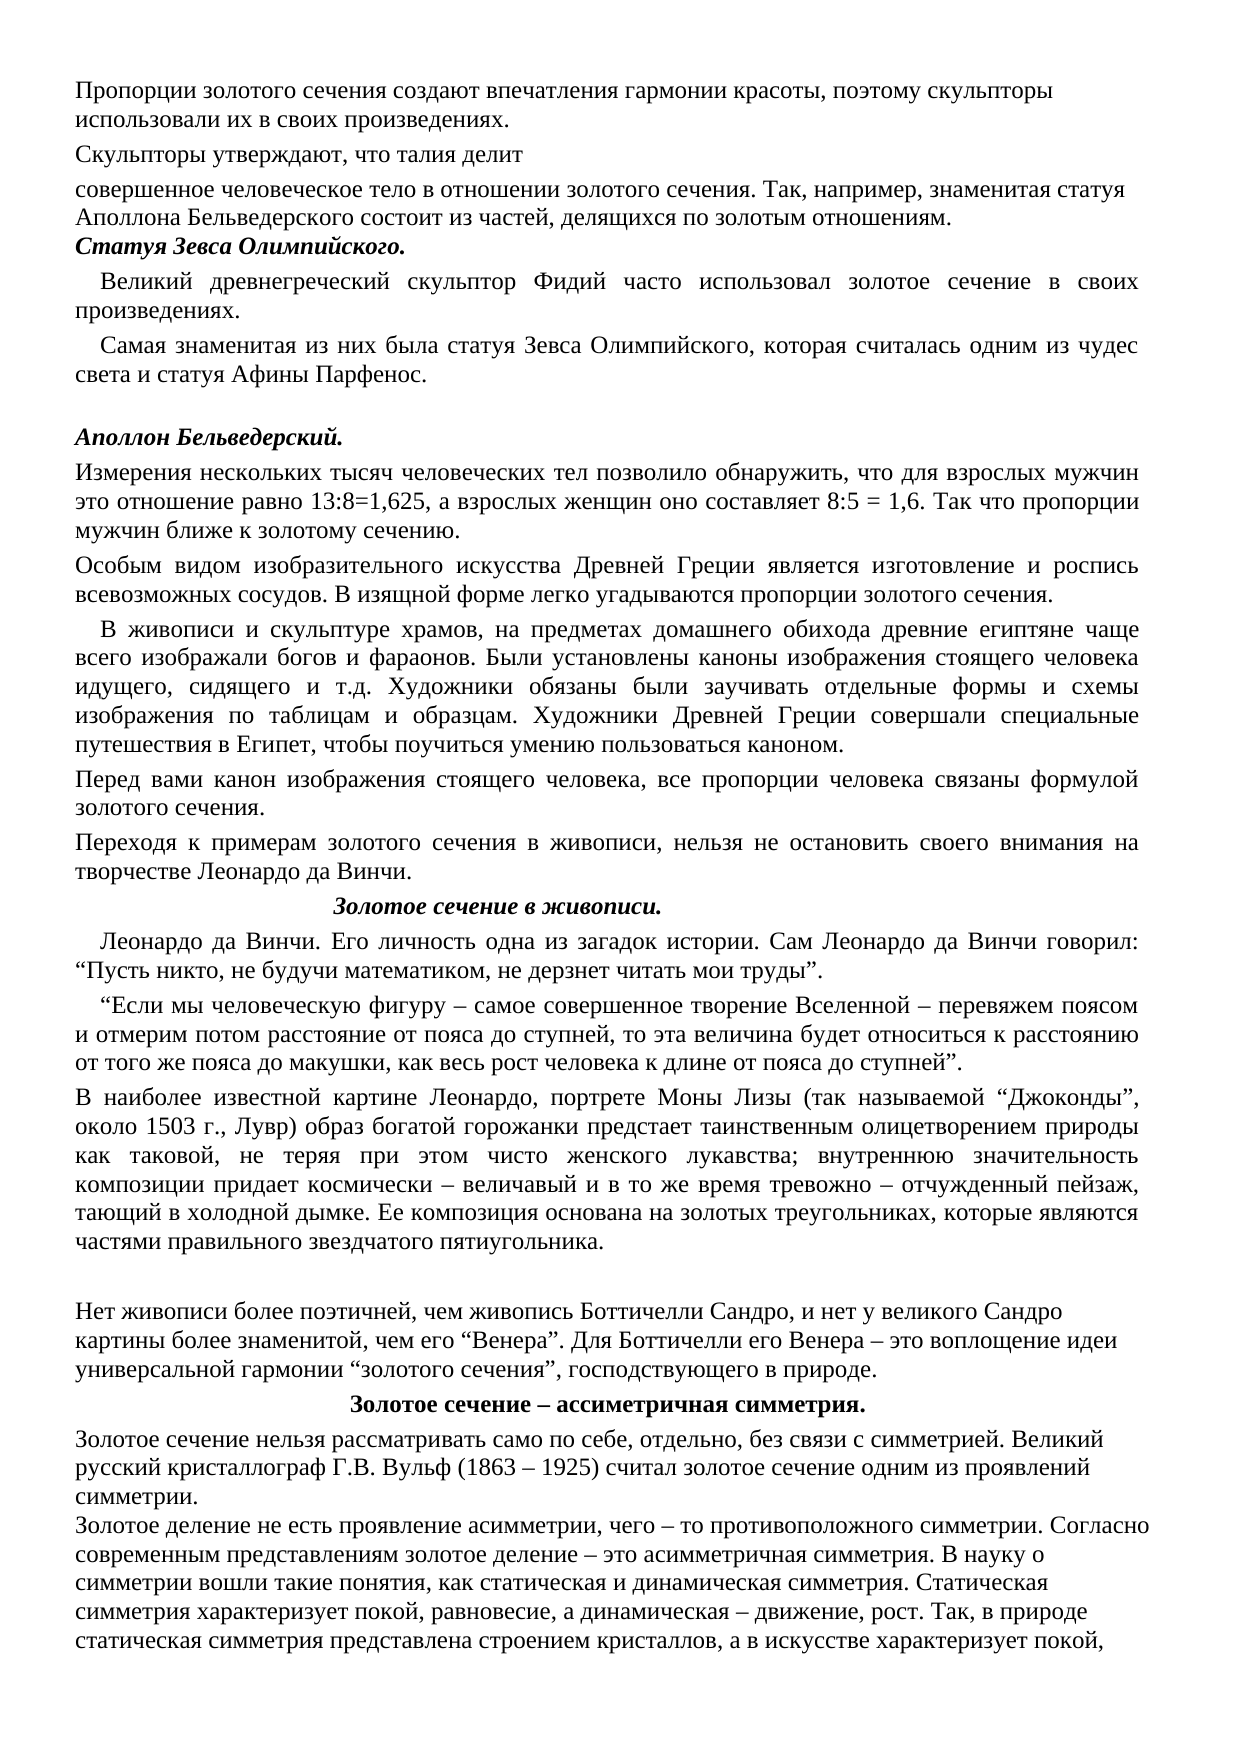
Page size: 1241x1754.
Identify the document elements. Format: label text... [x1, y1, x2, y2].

text Особым видом изобразительного искусства Древней Греции является изготовление и роспись всевозможных сосудов. В изящной форме легко угадываются пропорции золотого сечения. [75, 550, 1140, 607]
text Золотое сечение в живописи. [308, 891, 1140, 920]
text “Если мы человеческую фигуру – самое совершенное творение Вселенной – перевяжем поясом и отмерим потом расстояние от пояса до ступней, то эта величина будет относиться к расстоянию от того же пояса до макушки, как весь рост человека к длине от пояса до ступней”. [75, 990, 1140, 1076]
text Леонардо да Винчи. Его личность одна из загадок истории. Сам Леонардо да Винчи говорил: “Пусть никто, не будучи математиком, не дерзнет читать мои труды”. [75, 926, 1140, 984]
text Нет живописи более поэтичней, чем живопись Боттичелли Сандро, и нет у великого Сандро картины более знаменитой, чем его “Венера”. Для Боттичелли его Венера – это воплощение идеи универсальной гармонии “золотого сечения”, господствующего в природе. [75, 1296, 1140, 1382]
text Великий древнегреческий скульптор Фидий часто использовал золотое сечение в своих произведениях. [75, 266, 1140, 324]
text Самая знаменитая из них была статуя Зевса Олимпийского, которая считалась одним из чудес света и статуя Афины Парфенос. [75, 330, 1140, 387]
text Пропорции золотого сечения создают впечатления гармонии красоты, поэтому скульпторы использовали их в своих произведениях. [75, 75, 1140, 132]
text Золотое сечение – ассиметричная симметрия. [75, 1389, 1140, 1417]
text В наиболее известной картине Леонардо, портрете Моны Лизы (так называемой “Джоконды”, около ., Лувр) образ богатой горожанки предстает таинственным олицетворением природы как таковой, не теряя при этом чисто женского лукавства; внутреннюю значительность композиции придает космически – величавый и в то же время тревожно – отчужденный пейзаж, тающий в холодной дымке. Ее композиция основана на золотых треугольниках, которые являются частями правильного звездчатого пятиугольника. [75, 1082, 1140, 1255]
text Аполлон Бельведерский. [75, 422, 1165, 451]
text Скульпторы утверждают, что талия делит [75, 139, 1140, 167]
text совершенное человеческое тело в отношении золотого сечения. Так, например, знаменитая статуя Аполлона Бельведерского состоит из частей, делящихся по золотым отношениям. Статуя Зевса Олимпийского. [75, 174, 1140, 260]
text Золотое сечение нельзя рассматривать само по себе, отдельно, без связи с симметрией. Великий русский кристаллограф Г.В. Вульф (1863 – 1925) считал золотое сечение одним из проявлений симметрии. [75, 1424, 1165, 1510]
text Перед вами канон изображения стоящего человека, все пропорции человека связаны формулой золотого сечения. [75, 764, 1140, 821]
text Переходя к примерам золотого сечения в живописи, нельзя не остановить своего внимания на творчестве Леонардо да Винчи. [75, 827, 1140, 885]
text Измерения нескольких тысяч человеческих тел позволило обнаружить, что для взрослых мужчин это отношение равно 13:8=1,625, а взрослых женщин оно составляет 8:5 = 1,6. Так что пропорции мужчин ближе к золотому сечению. [75, 457, 1140, 544]
text В живописи и скульптуре храмов, на предметах домашнего обихода древние египтяне чаще всего изображали богов и фараонов. Были установлены каноны изображения стоящего человека идущего, сидящего и т.д. Художники обязаны были заучивать отдельные формы и схемы изображения по таблицам и образцам. Художники Древней Греции совершали специальные путешествия в Египет, чтобы поучиться умению пользоваться каноном. [75, 614, 1140, 757]
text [75, 1510, 1165, 1654]
